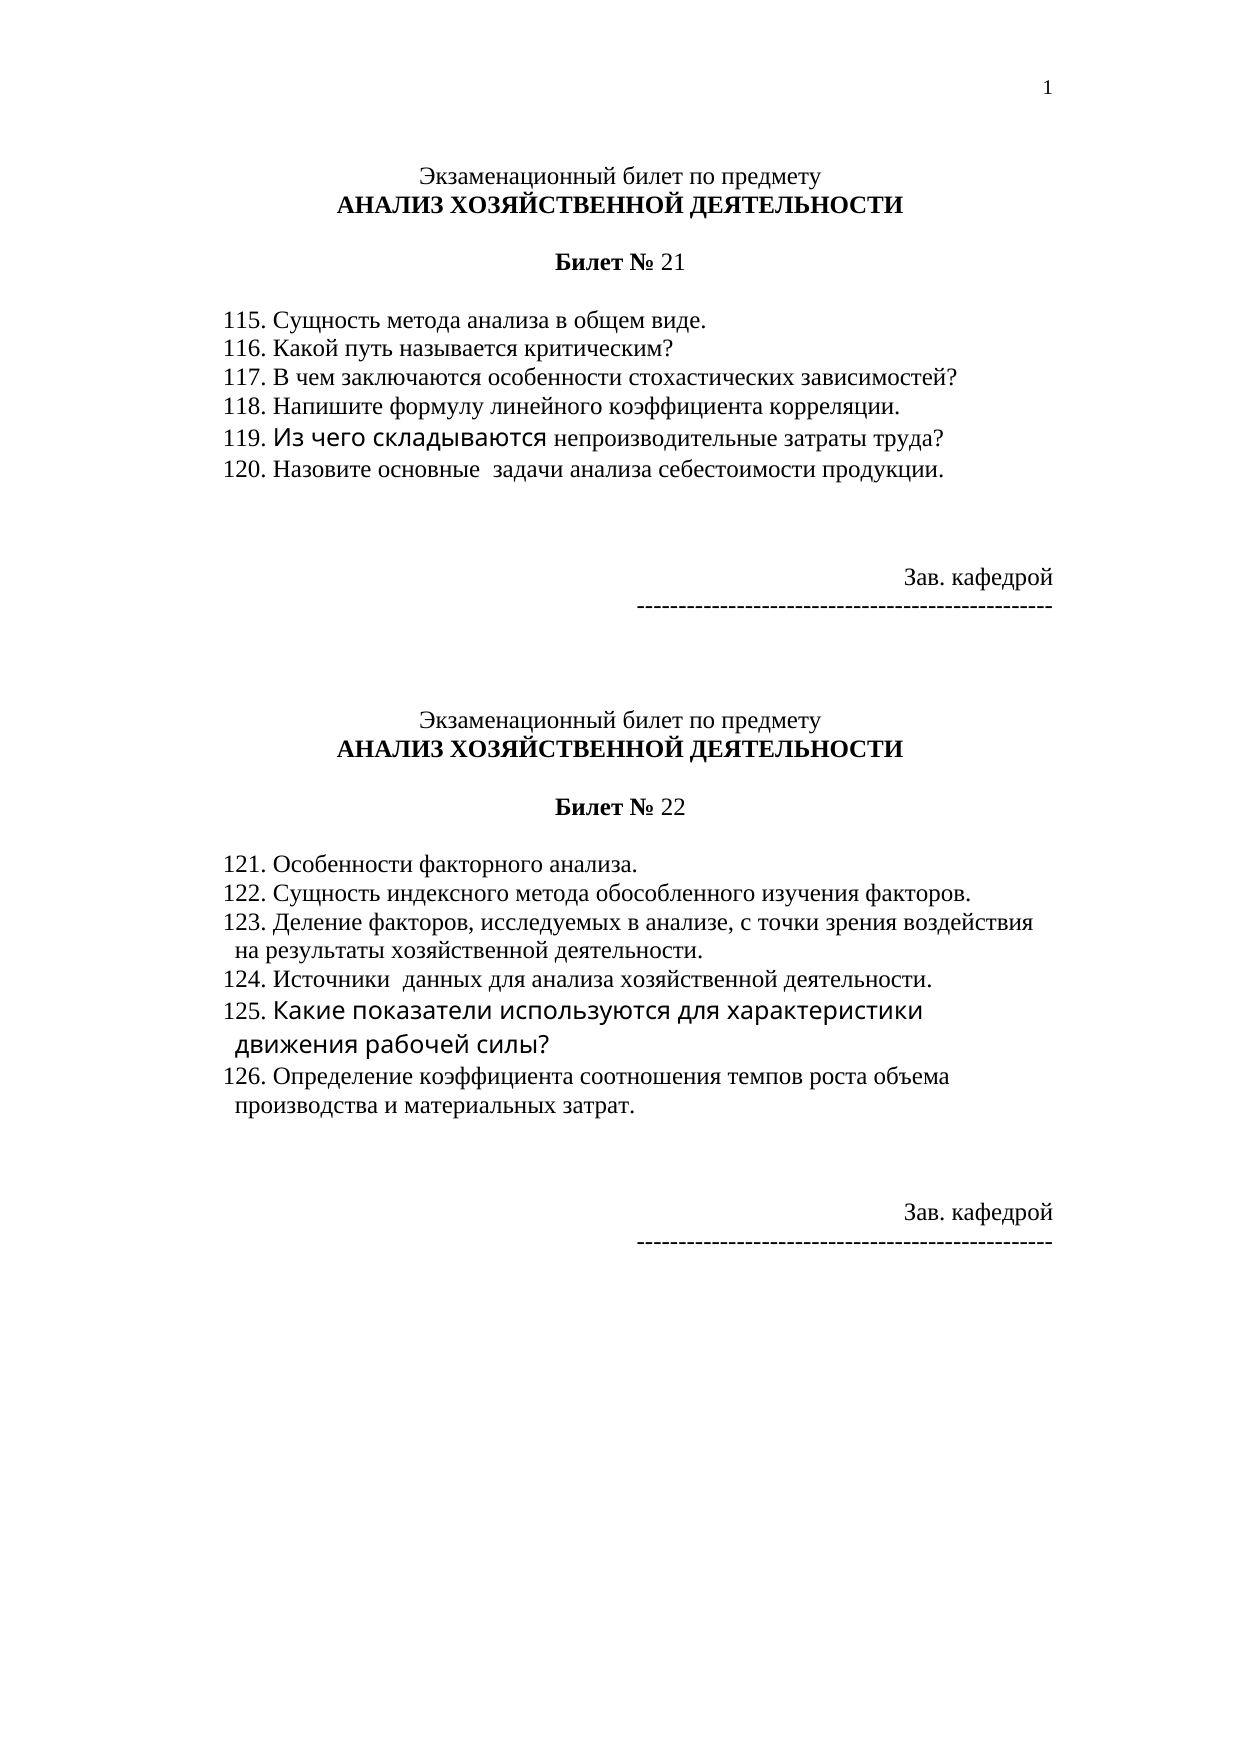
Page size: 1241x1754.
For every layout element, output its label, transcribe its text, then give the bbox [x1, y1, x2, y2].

text Зав. кафедрой [187, 1197, 1053, 1226]
list Из чего складываются непроизводительные затраты труда? [223, 420, 1053, 454]
list Деление факторов, исследуемых в анализе, с точки зрения воздействия на результаты хозяйственной деятельности. [223, 907, 1053, 964]
text -------------------------------------------------- [187, 590, 1053, 619]
text Зав. кафедрой [187, 562, 1053, 590]
list Источники данных для анализа хозяйственной деятельности. [223, 964, 1053, 993]
text Билет № 22 [187, 792, 1053, 820]
text Экзаменационный билет по предмету [187, 705, 1053, 734]
list Напишите формулу линейного коэффициента корреляции. [223, 391, 1053, 420]
list Определение коэффициента соотношения темпов роста объема производства и материальных затрат. [223, 1061, 1053, 1118]
text АНАЛИЗ ХОЗЯЙСТВЕННОЙ ДЕЯТЕЛЬНОСТИ [187, 190, 1053, 218]
text АНАЛИЗ ХОЗЯЙСТВЕННОЙ ДЕЯТЕЛЬНОСТИ [187, 734, 1053, 763]
text Билет № 21 [187, 247, 1053, 276]
text Экзаменационный билет по предмету [187, 161, 1053, 190]
list Сущность метода анализа в общем виде. [223, 305, 1053, 333]
text -------------------------------------------------- [187, 1226, 1053, 1255]
list В чем заключаются особенности стохастических зависимостей? [223, 362, 1053, 391]
list Особенности факторного анализа. [223, 849, 1053, 878]
list Какой путь называется критическим? [223, 333, 1053, 362]
list Назовите основные задачи анализа себестоимости продукции. [223, 454, 1053, 482]
list Какие показатели используются для характеристики движения рабочей силы? [223, 993, 1053, 1061]
list Сущность индексного метода обособленного изучения факторов. [223, 878, 1053, 907]
